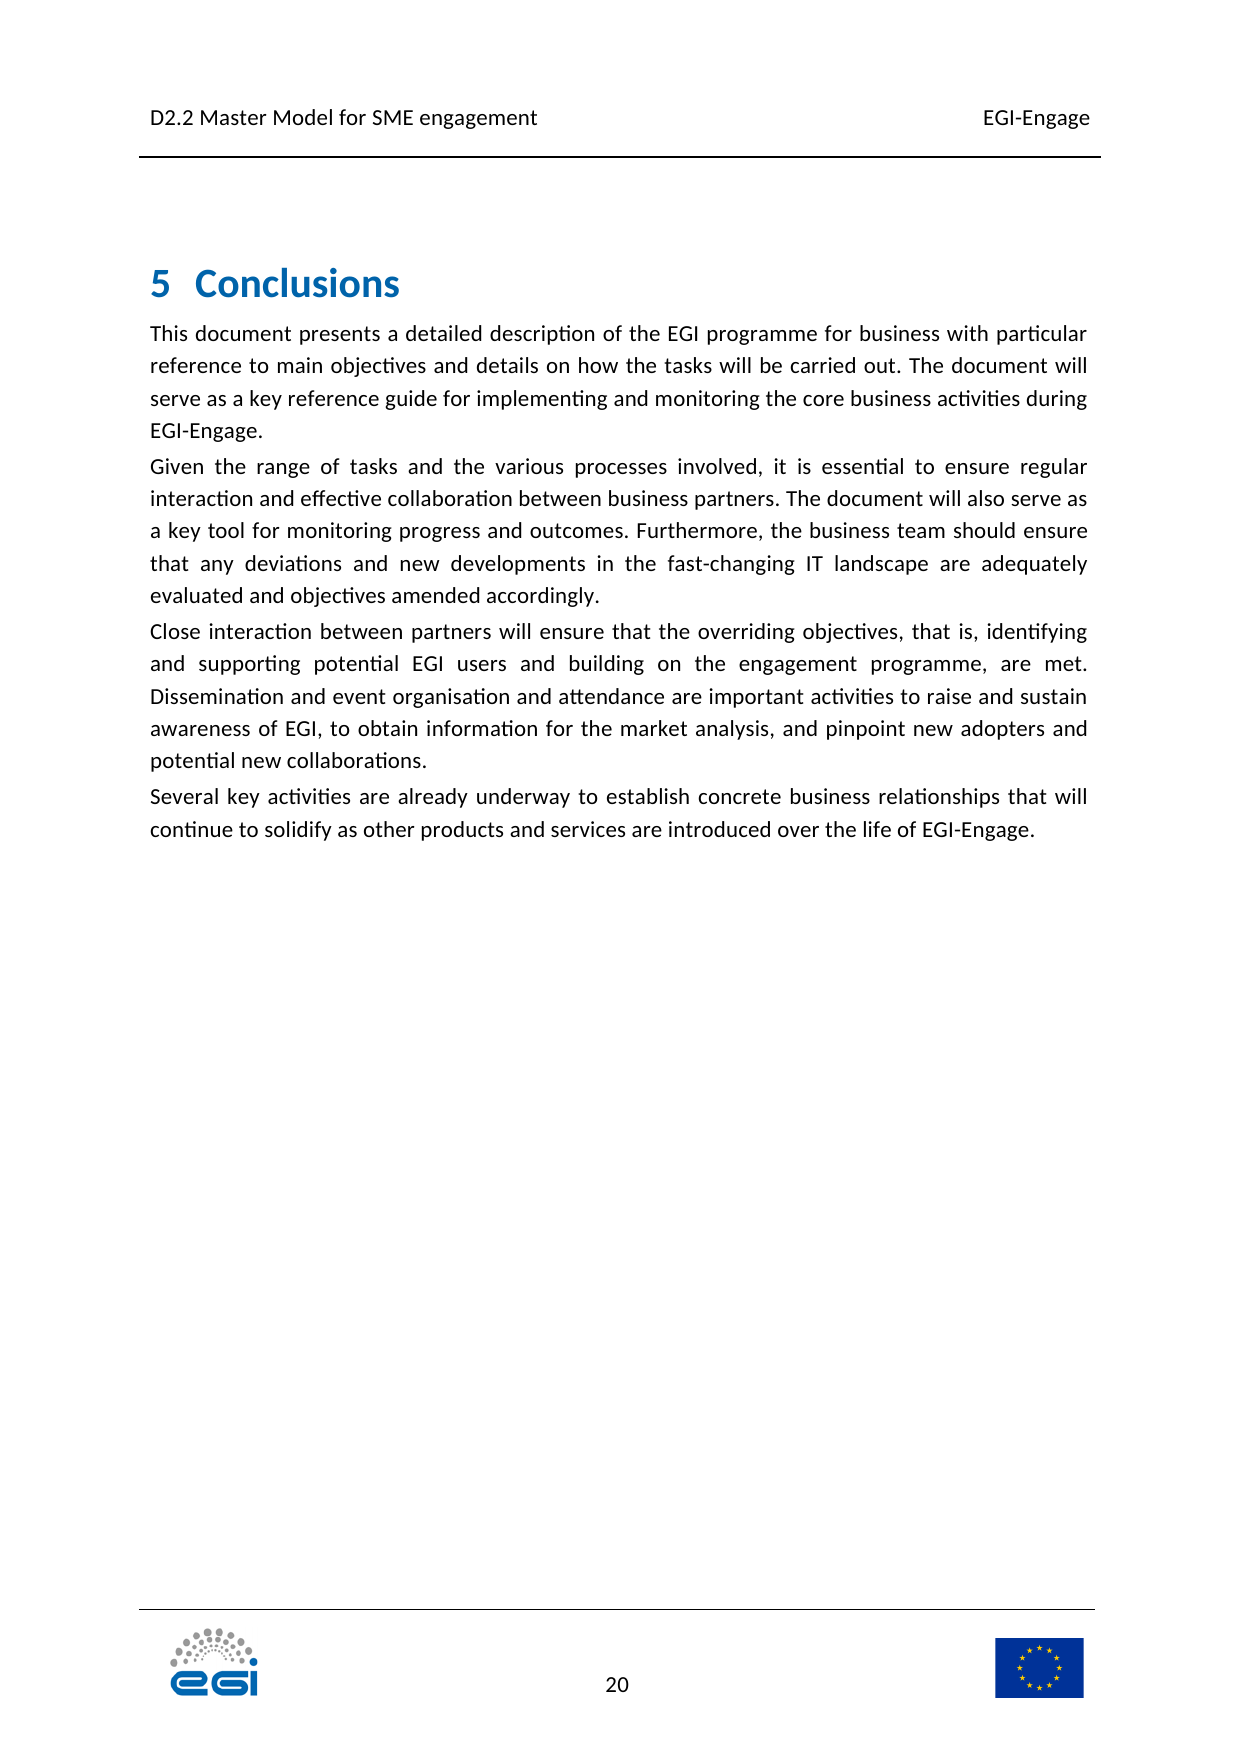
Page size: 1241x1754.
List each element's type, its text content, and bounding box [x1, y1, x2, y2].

text Given the range of tasks and the various processes involved, it is essential to ensure regular interaction and effective collaboration between business partners. The document will also serve as a key tool for monitoring progress and outcomes. Furthermore, the business team should ensure that any deviations and new developments in the fast-changing IT landscape are adequately evaluated and objectives amended accordingly. [150, 452, 1090, 609]
subtitle Conclusions [150, 257, 1090, 308]
text Close interaction between partners will ensure that the overriding objectives, that is, identifying and supporting potential EGI users and building on the engagement programme, are met. Dissemination and event organisation and attendance are important activities to raise and sustain awareness of EGI, to obtain information for the market analysis, and pinpoint new adopters and potential new collaborations. [150, 617, 1090, 774]
picture [150, 1627, 276, 1698]
text Several key activities are already underway to establish concrete business relationships that will continue to solidify as other products and services are introduced over the life of EGI-Engage. [150, 782, 1090, 843]
picture [995, 1638, 1084, 1698]
text This document presents a detailed description of the EGI programme for business with particular reference to main objectives and details on how the tasks will be carried out. The document will serve as a key reference guide for implementing and monitoring the core business activities during EGI-Engage. [150, 319, 1090, 444]
